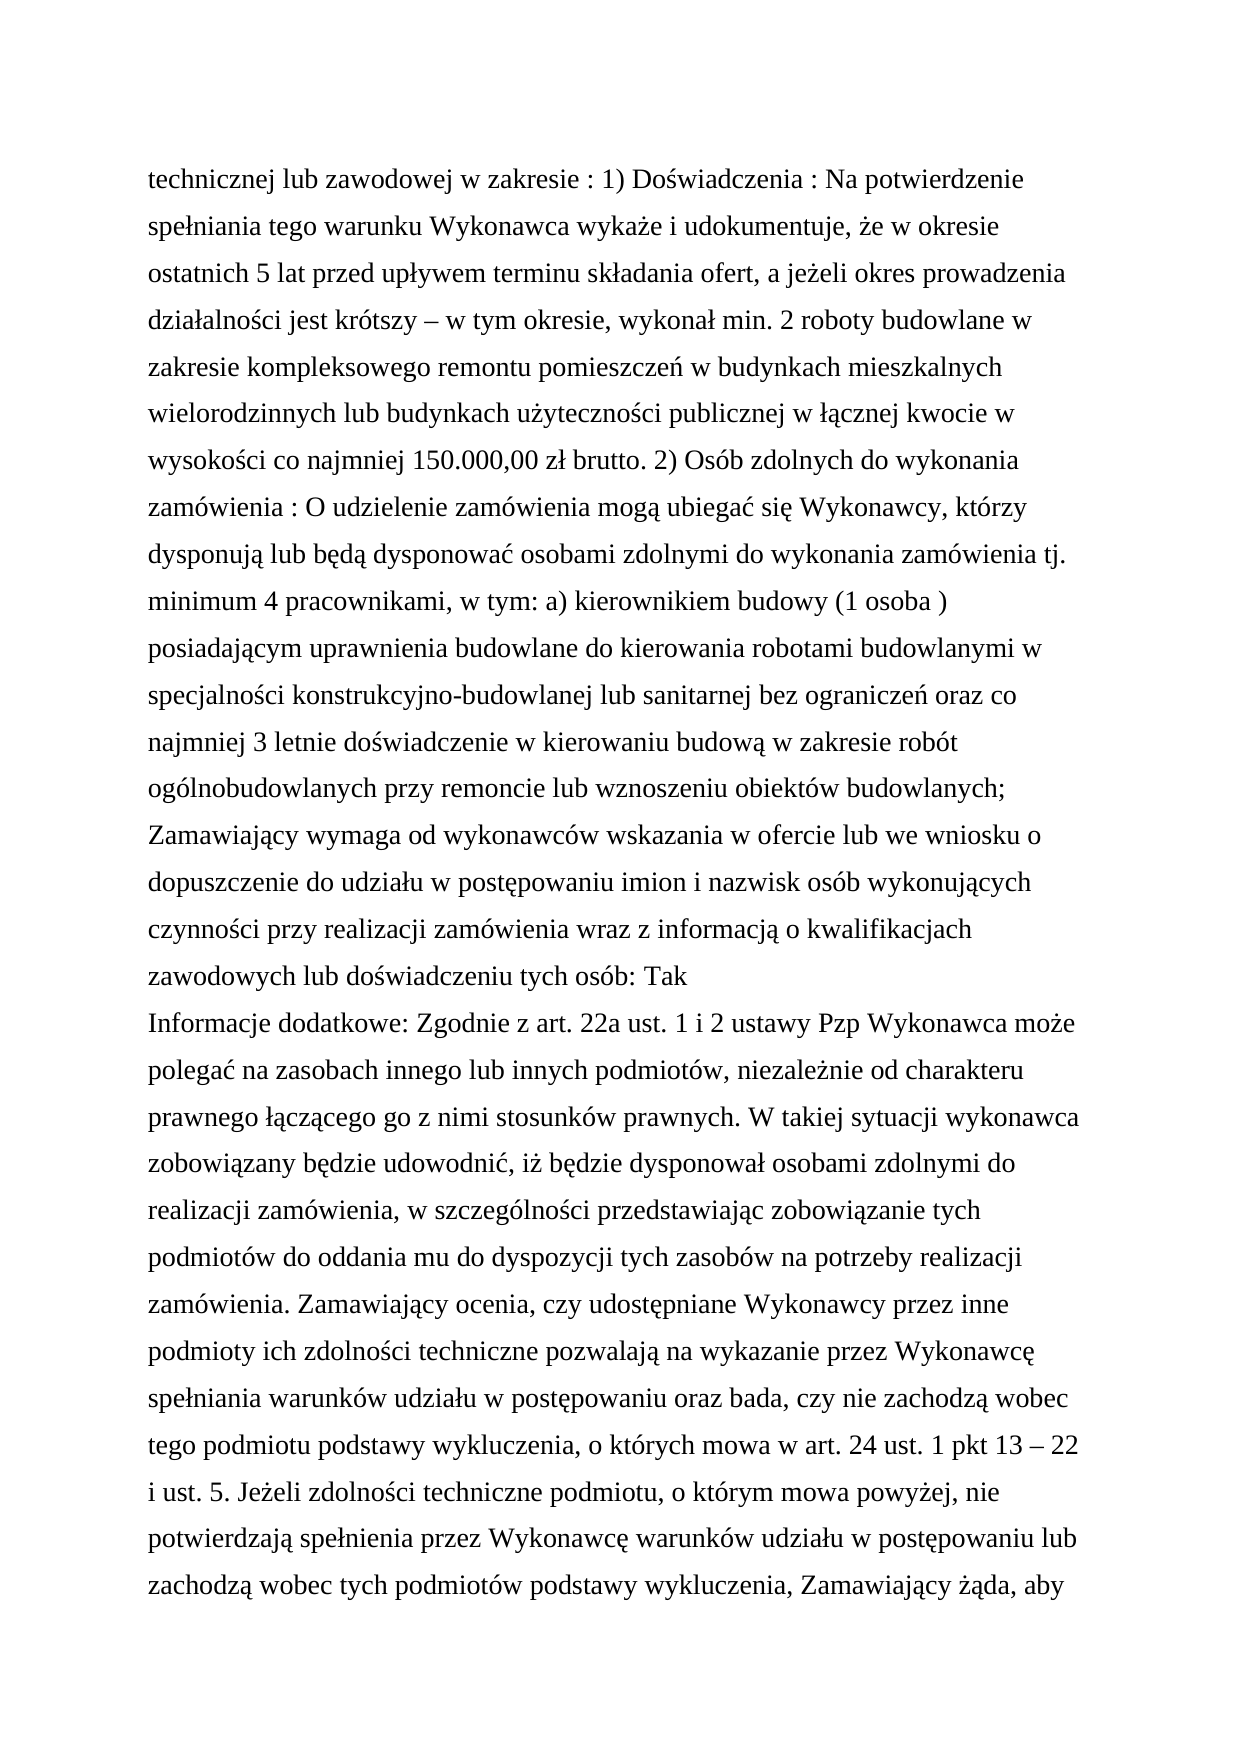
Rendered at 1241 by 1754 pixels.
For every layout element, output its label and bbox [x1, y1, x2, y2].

text [148, 148, 1093, 1601]
